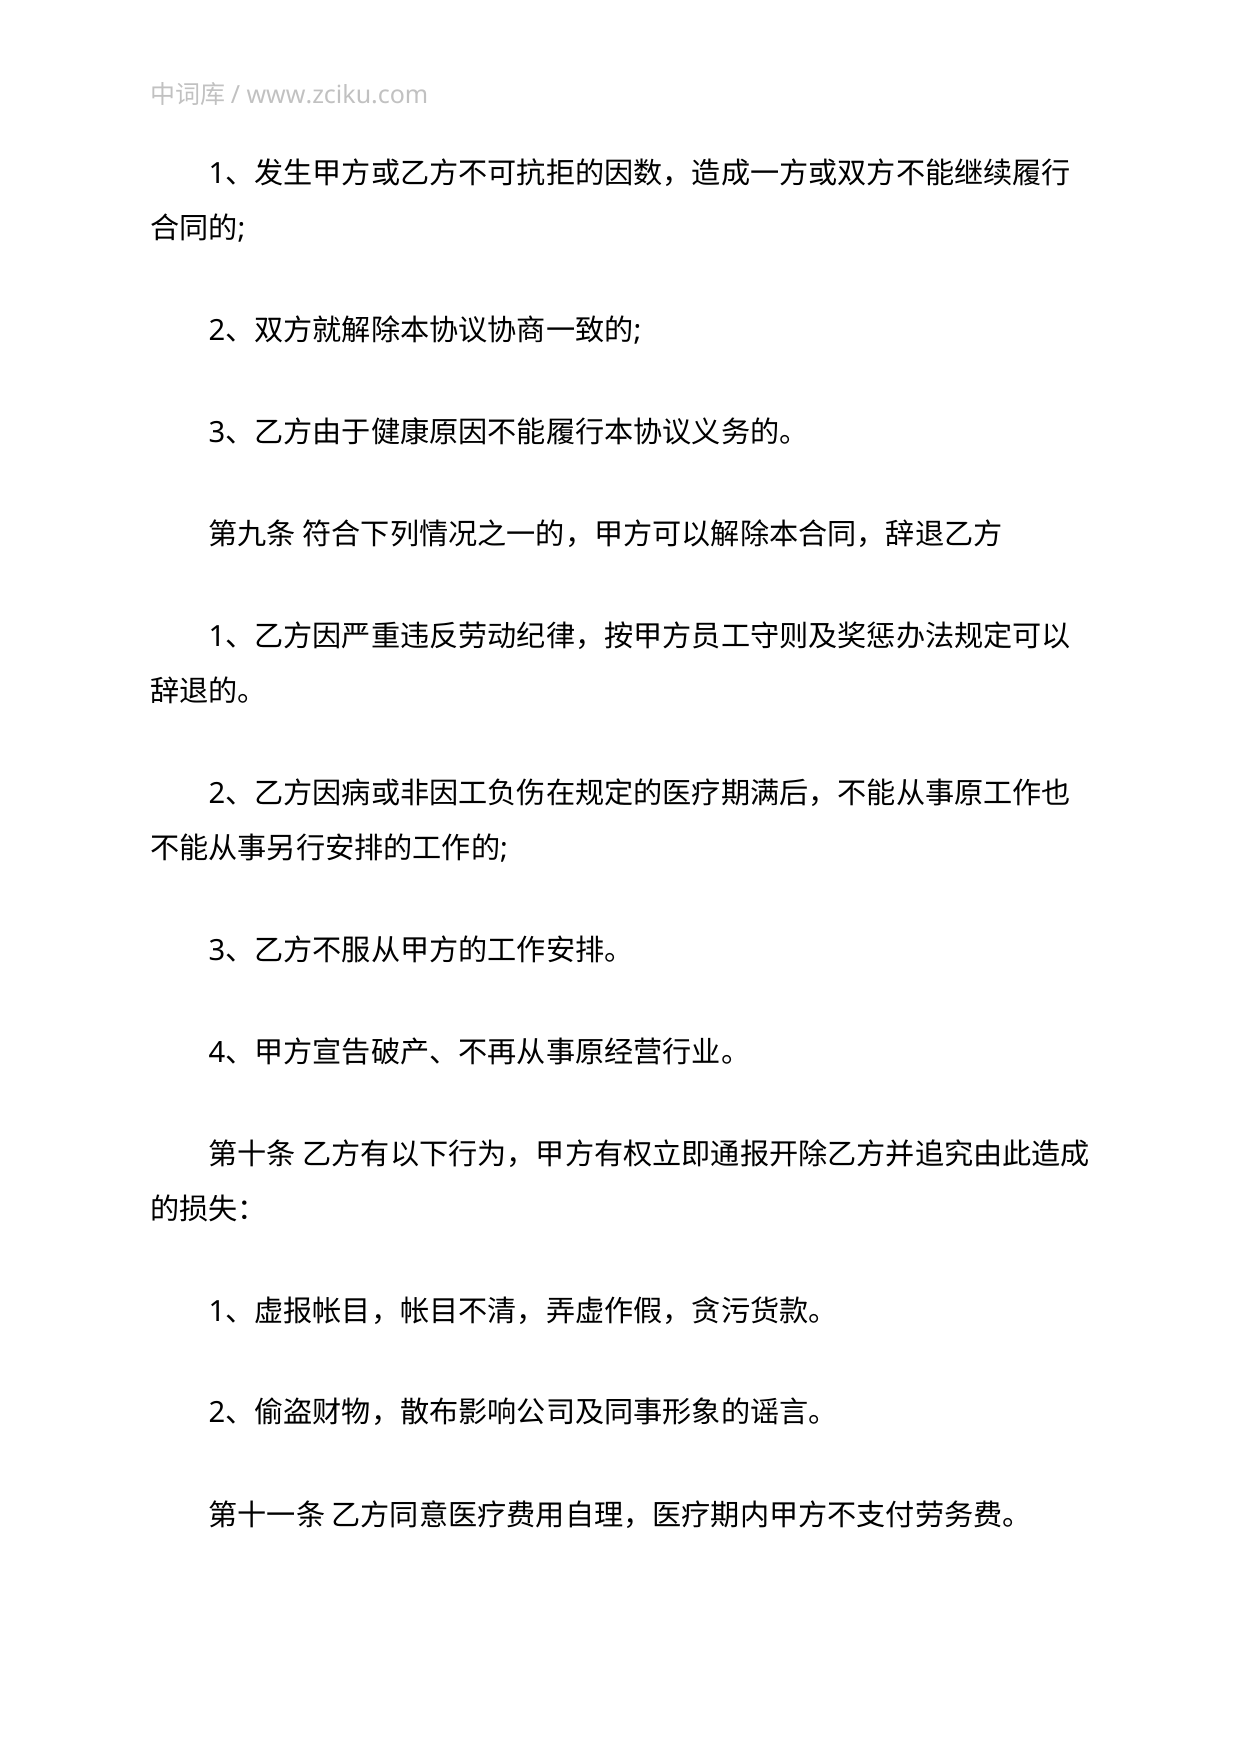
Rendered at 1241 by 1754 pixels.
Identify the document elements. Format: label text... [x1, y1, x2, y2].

text 1、发生甲方或乙方不可抗拒的因数，造成一方或双方不能继续履行合同的; [150, 150, 1090, 247]
text 第九条 符合下列情况之一的，甲方可以解除本合同，辞退乙方 [150, 511, 1090, 553]
text 1、乙方因严重违反劳动纪律，按甲方员工守则及奖惩办法规定可以辞退的。 [150, 613, 1090, 710]
text 1、虚报帐目，帐目不清，弄虚作假，贪污货款。 [150, 1287, 1090, 1329]
text 3、乙方由于健康原因不能履行本协议义务的。 [150, 409, 1090, 451]
text 4、甲方宣告破产、不再从事原经营行业。 [150, 1028, 1090, 1071]
text 2、偷盗财物，散布影响公司及同事形象的谣言。 [150, 1389, 1090, 1431]
text 2、双方就解除本协议协商一致的; [150, 307, 1090, 349]
text 2、乙方因病或非因工负伤在规定的医疗期满后，不能从事原工作也不能从事另行安排的工作的; [150, 769, 1090, 867]
text 第十条 乙方有以下行为，甲方有权立即通报开除乙方并追究由此造成的损失： [150, 1130, 1090, 1228]
text 第十一条 乙方同意医疗费用自理，医疗期内甲方不支付劳务费。 [150, 1491, 1090, 1533]
text 3、乙方不服从甲方的工作安排。 [150, 926, 1090, 969]
